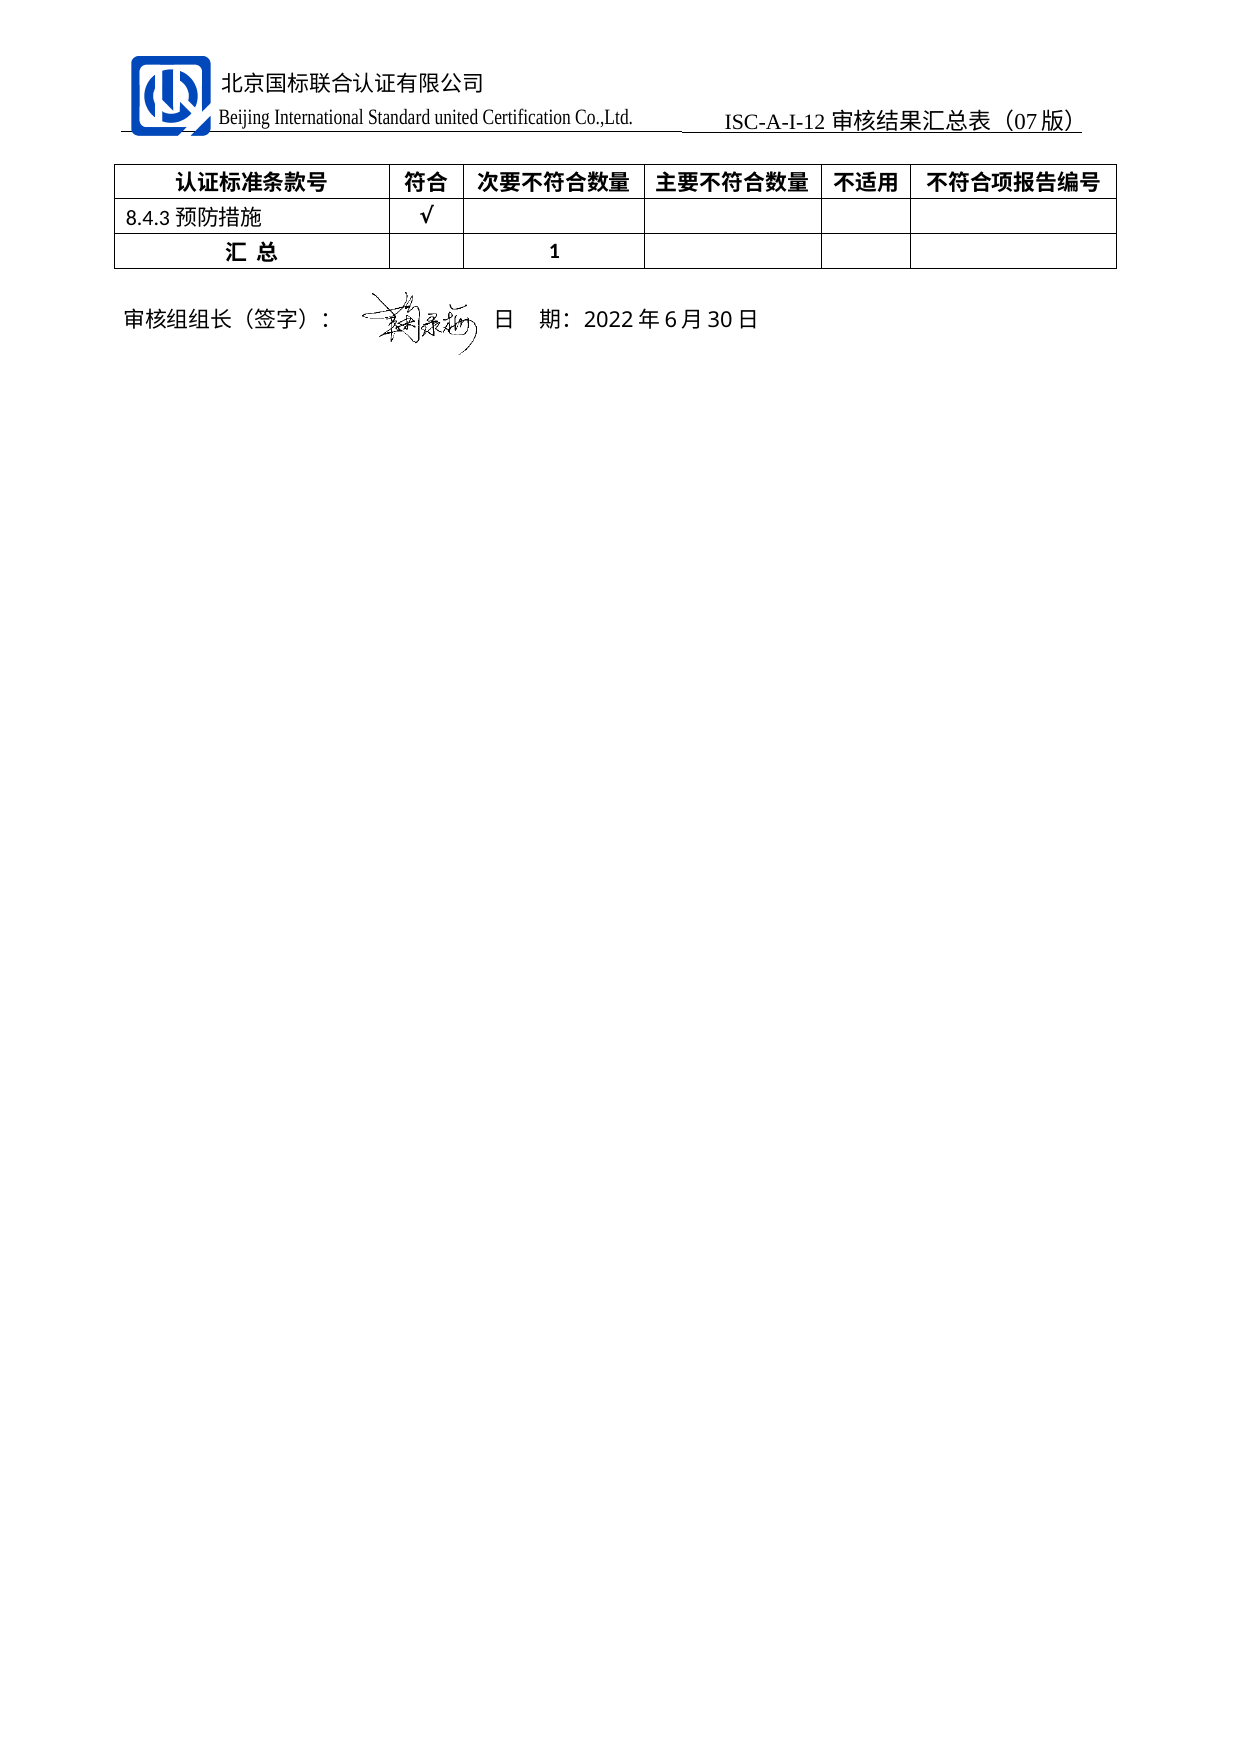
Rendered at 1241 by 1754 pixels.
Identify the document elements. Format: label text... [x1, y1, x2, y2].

table_cell [911, 199, 1116, 233]
picture [131, 56, 211, 136]
table_cell 汇 总 [115, 234, 389, 268]
table_cell [390, 234, 463, 268]
table_cell [822, 199, 910, 233]
table_cell [645, 199, 821, 233]
text 审核组组长（签字）： 日 期：2022年6月30日 [478, 302, 1108, 334]
table_cell 8.4.3 预防措施 [115, 199, 389, 233]
table_cell 1 [464, 234, 644, 268]
table_header 符合 [390, 165, 463, 197]
table_header 主要不符合数量 [645, 165, 821, 197]
table_cell √ [390, 199, 463, 233]
text 审核组组长（签字）： 日 期：2022年6月30日 [123, 302, 361, 334]
table_header 认证标准条款号 [115, 165, 389, 197]
table_header 不适用 [822, 165, 910, 197]
table_cell [464, 199, 644, 233]
picture [361, 291, 478, 357]
table_cell [822, 234, 910, 268]
table_cell [911, 234, 1116, 268]
table_header 次要不符合数量 [464, 165, 644, 197]
table_header 不符合项报告编号 [911, 165, 1116, 197]
table_cell [645, 234, 821, 268]
